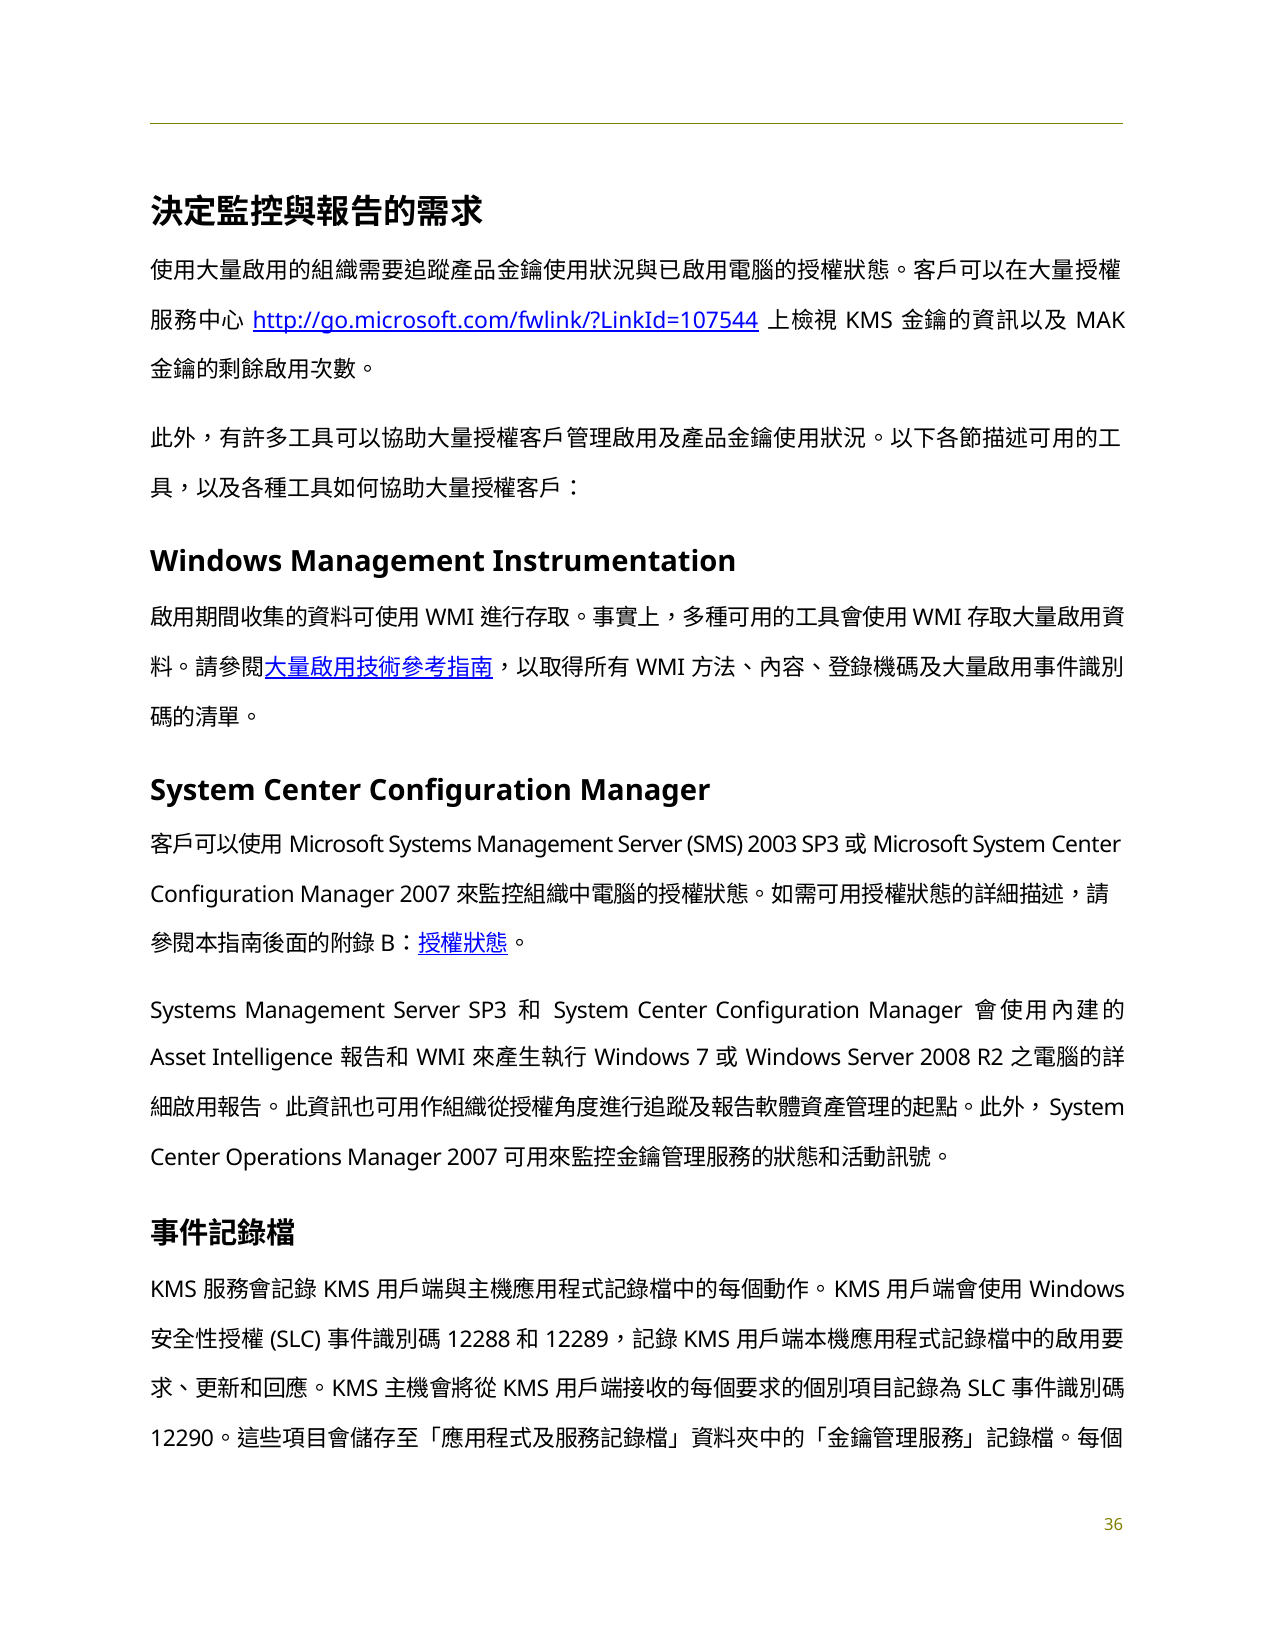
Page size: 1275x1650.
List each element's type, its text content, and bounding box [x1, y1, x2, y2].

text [150, 1271, 1125, 1453]
subtitle 事件記錄檔 [150, 1209, 1125, 1252]
text 此外，有許多工具可以協助大量授權客戶管理啟用及產品金鑰使用狀況。以下各節描述可用的工具，以及各種工具如何協助大量授權客戶： [150, 420, 1125, 503]
text 客戶可以使用 Microsoft Systems Management Server (SMS) 2003 SP3 或 Microsoft System Center Configuration Manager 2007 來監控組織中電腦的授權狀態。如需可用授權狀態的詳細描述，請參閱本指南後面的附錄 B：授權狀態。 [150, 828, 1125, 959]
text 啟用期間收集的資料可使用 WMI 進行存取。事實上，多種可用的工具會使用 WMI 存取大量啟用資料。請參閱大量啟用技術參考指南，以取得所有 WMI 方法、內容、登錄機碼及大量啟用事件識別碼的清單。 [150, 599, 1125, 732]
text Systems Management Server SP3 和 System Center Configuration Manager 會使用內建的 Asset Intelligence 報告和 WMI 來產生執行 Windows 7 或 Windows Server 2008 R2 之電腦的詳細啟用報告。此資訊也可用作組織從授權角度進行追蹤及報告軟體資產管理的起點。此外，System Center Operations Manager 2007 可用來監控金鑰管理服務的狀態和活動訊號。 [150, 994, 1125, 1172]
subtitle System Center Configuration Manager [150, 769, 1125, 809]
subtitle 決定監控與報告的需求 [150, 187, 1125, 233]
subtitle Windows Management Instrumentation [150, 540, 1125, 580]
text 使用大量啟用的組織需要追蹤產品金鑰使用狀況與已啟用電腦的授權狀態。客戶可以在大量授權服務中心 http://go.microsoft.com/fwlink/?LinkId=107544 上檢視 KMS 金鑰的資訊以及 MAK 金鑰的剩餘啟用次數。 [150, 252, 1125, 384]
